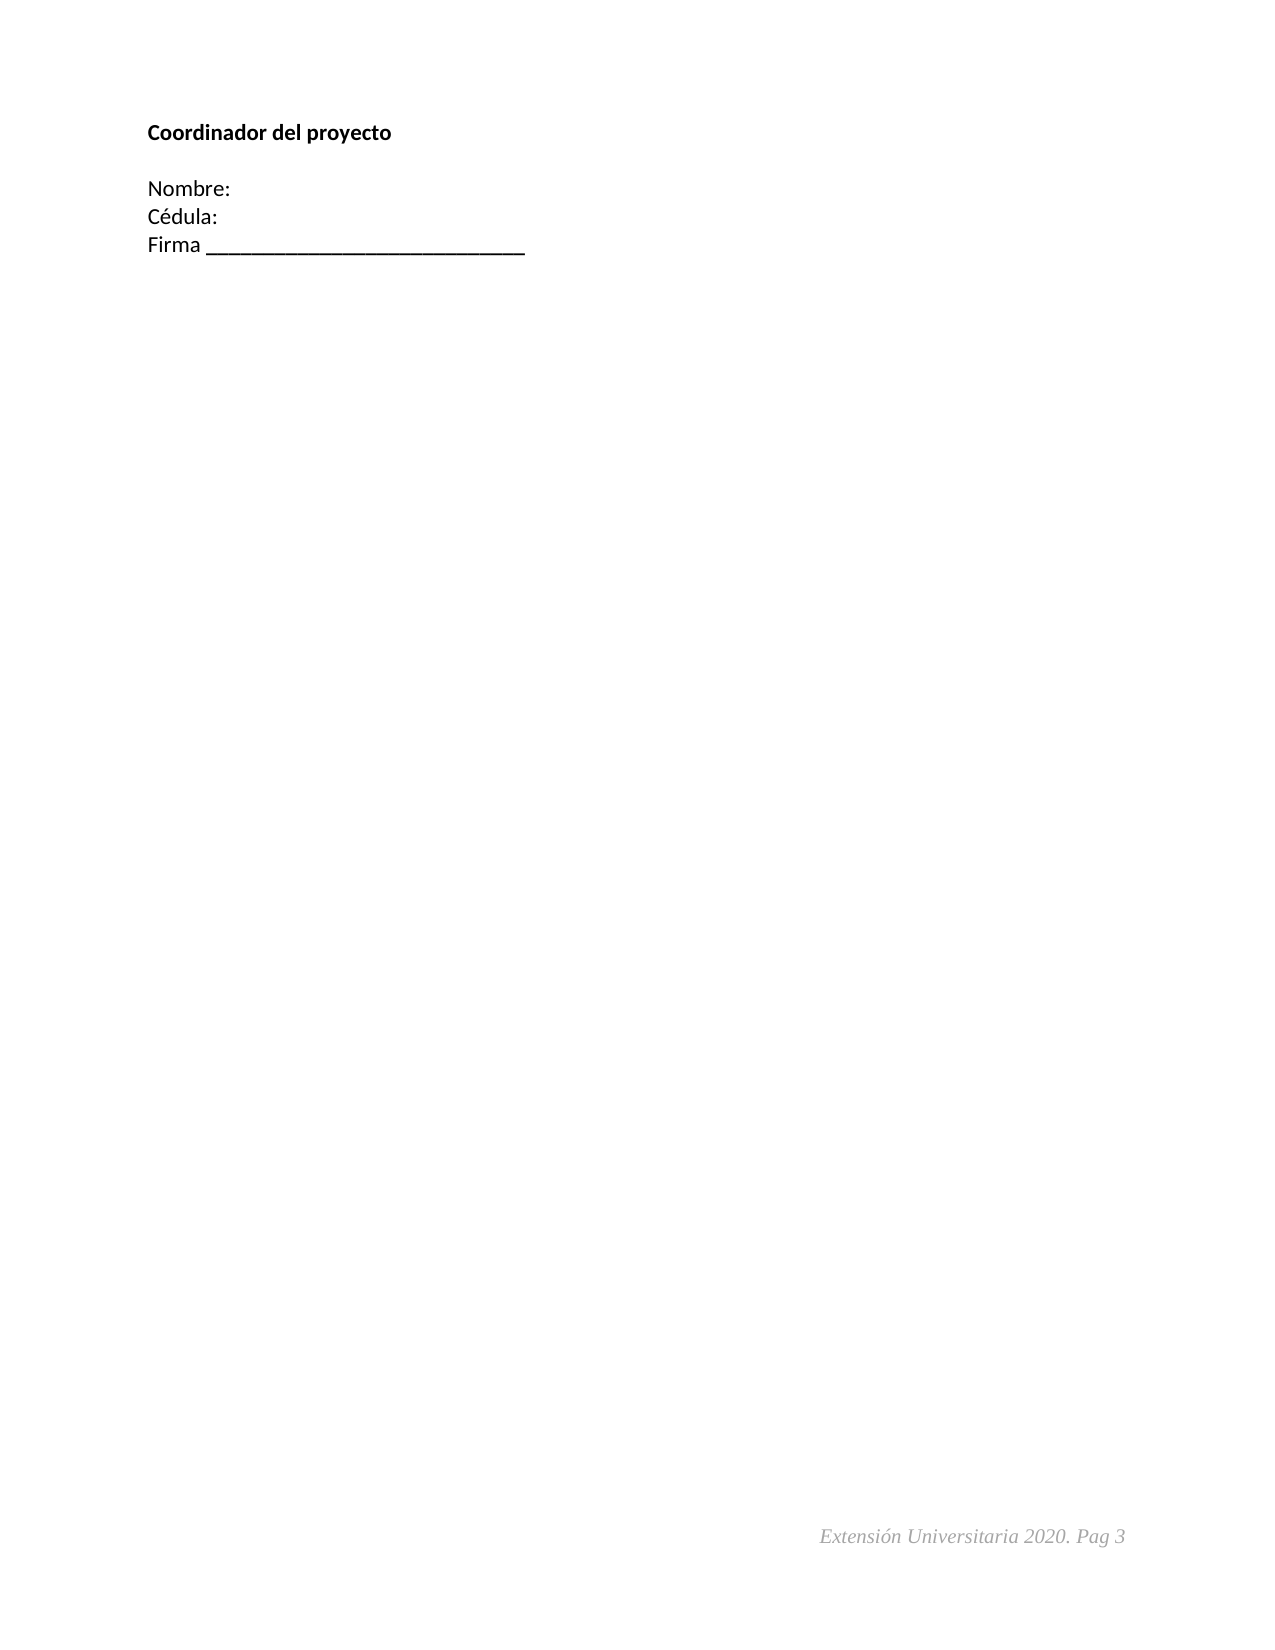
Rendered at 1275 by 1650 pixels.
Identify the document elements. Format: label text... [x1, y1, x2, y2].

text Nombre: [148, 174, 1127, 202]
text Firma ____________________________ [148, 230, 1127, 258]
text Cédula: [148, 202, 1127, 230]
text Coordinador del proyecto [148, 118, 1127, 146]
